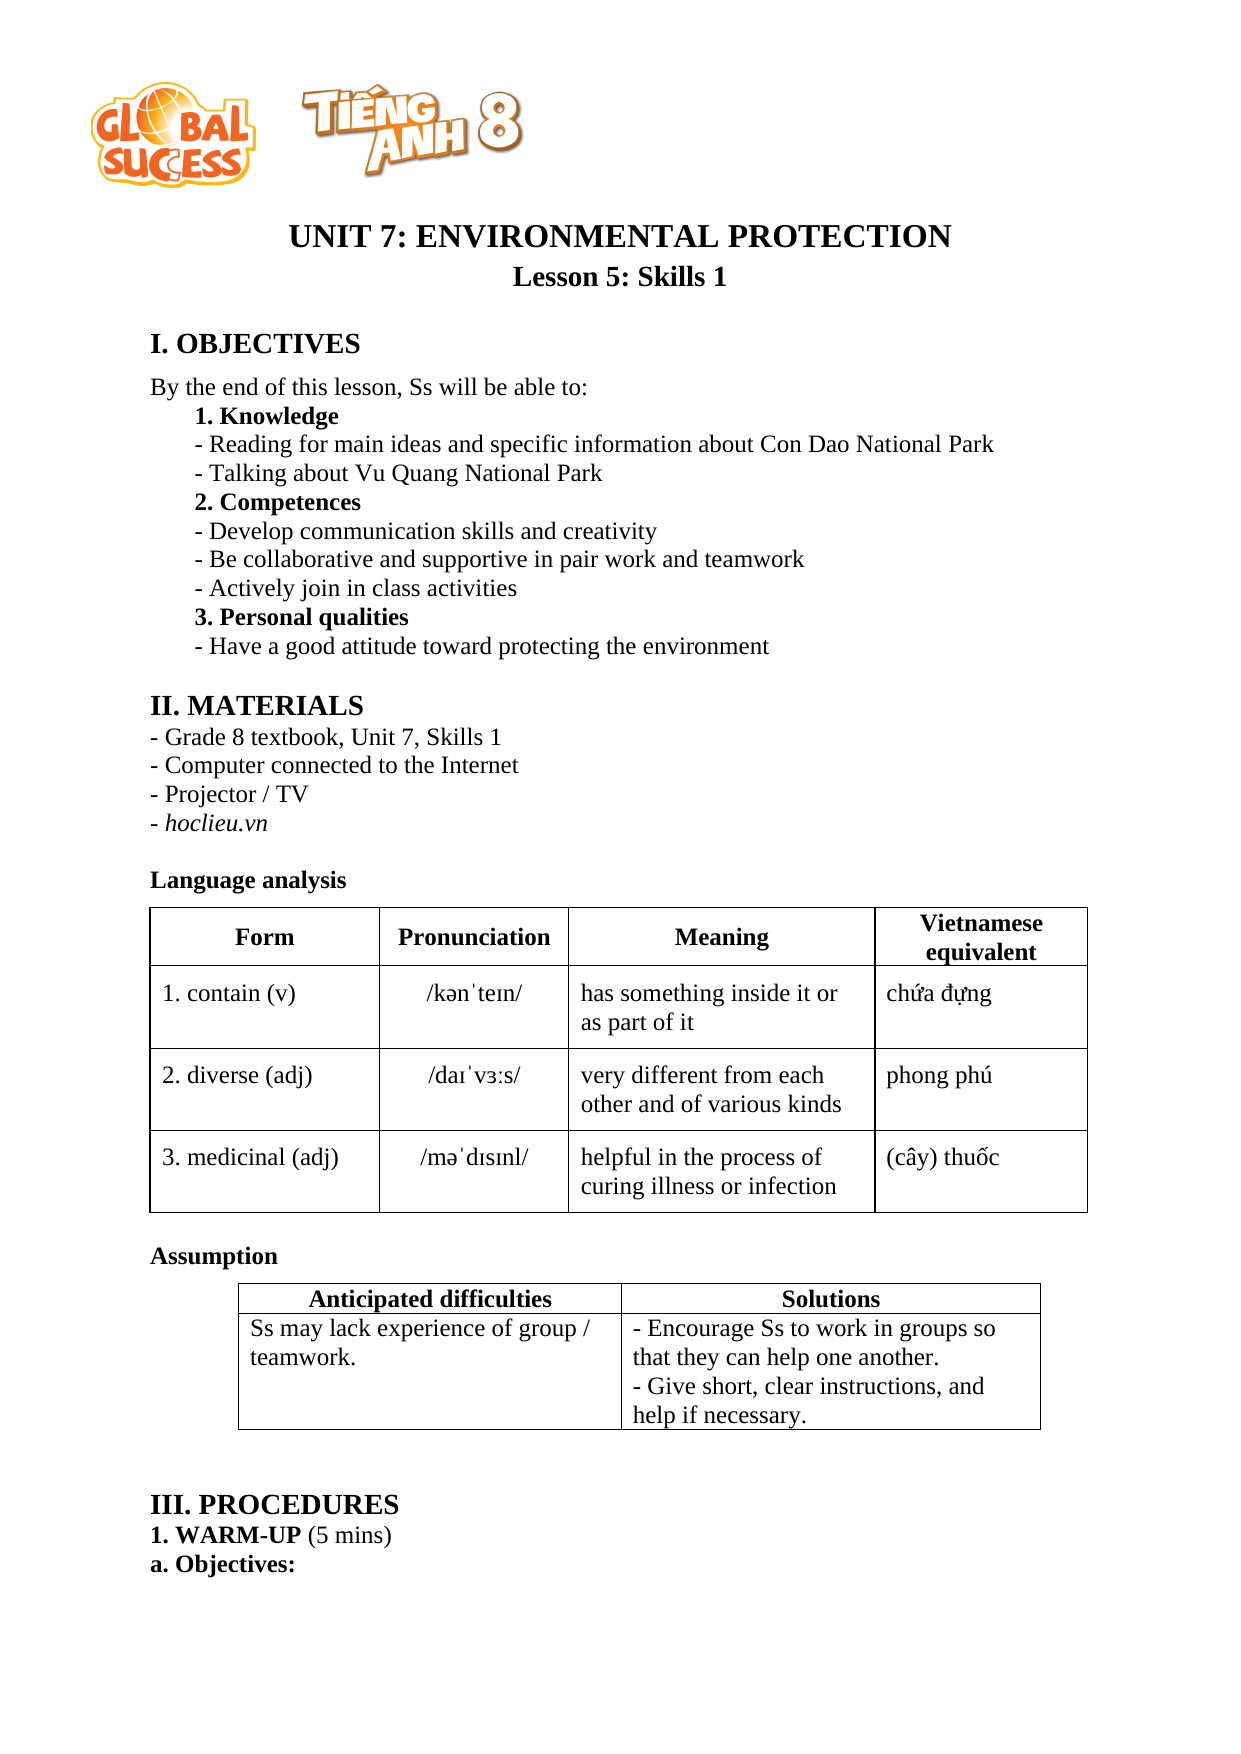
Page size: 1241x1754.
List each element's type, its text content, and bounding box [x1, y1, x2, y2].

table_header Vietnamese equivalent [876, 908, 1087, 965]
text 3. Personal qualities [150, 602, 1090, 631]
table_cell /kənˈteɪn/ [380, 966, 568, 1047]
text - Talking about Vu Quang National Park [150, 458, 1090, 487]
table_cell - Encourage Ss to work in groups so that they can help one another. - Give short, clear instructions, and help if necessary. [622, 1314, 1040, 1428]
text - Grade 8 textbook, Unit 7, Skills 1 [150, 722, 1090, 751]
picture [91, 82, 256, 188]
text By the end of this lesson, Ss will be able to: [150, 372, 1090, 401]
text - hoclieu.vn [150, 808, 1090, 837]
text Language analysis [150, 866, 1090, 894]
table_cell very different from each other and of various kinds [569, 1049, 874, 1129]
text - Develop communication skills and creativity [150, 516, 1090, 544]
text Assumption [150, 1241, 1090, 1270]
table_cell 3. medicinal (adj) [151, 1131, 379, 1212]
table_cell /daɪˈvɜːs/ [380, 1049, 568, 1129]
text Lesson 5: Skills 1 [150, 259, 1090, 292]
table_header Meaning [569, 908, 874, 965]
table_cell /məˈdɪsɪnl/ [380, 1131, 568, 1212]
table_cell 1. contain (v) [151, 966, 379, 1047]
table_cell (cây) thuốc [876, 1131, 1087, 1212]
table_cell phong phú [876, 1049, 1087, 1129]
text - Computer connected to the Internet [150, 751, 1090, 779]
table_cell 2. diverse (adj) [151, 1049, 379, 1129]
text 1. WARM-UP (5 mins) [150, 1521, 1090, 1549]
text III. PROCEDURES [150, 1487, 1090, 1521]
table_cell has something inside it or as part of it [569, 966, 874, 1047]
table_cell ​helpful in the process of curing illness or infection [569, 1131, 874, 1212]
picture [299, 75, 526, 188]
text - Have a good attitude toward protecting the environment [150, 631, 1090, 659]
table_cell chứa đựng [876, 966, 1087, 1047]
text - Reading for main ideas and specific information about Con Dao National Park [150, 429, 1090, 458]
table_header Anticipated difficulties [239, 1284, 621, 1312]
text a. Objectives: [150, 1549, 1090, 1578]
table_cell Ss may lack experience of group / teamwork. [239, 1314, 621, 1428]
text - Be collaborative and supportive in pair work and teamwork [150, 544, 1090, 573]
text II. MATERIALS [150, 688, 1090, 722]
text 1. Knowledge [150, 401, 1090, 429]
table_header Form [151, 908, 379, 965]
text - Projector / TV [150, 779, 1090, 808]
text - Actively join in class activities [150, 573, 1090, 602]
text UNIT 7: ENVIRONMENTAL PROTECTION [150, 217, 1090, 255]
text 2. Competences [150, 487, 1090, 516]
table_header Pronunciation [380, 908, 568, 965]
text I. OBJECTIVES [150, 326, 1090, 359]
table_header Solutions [622, 1284, 1040, 1312]
